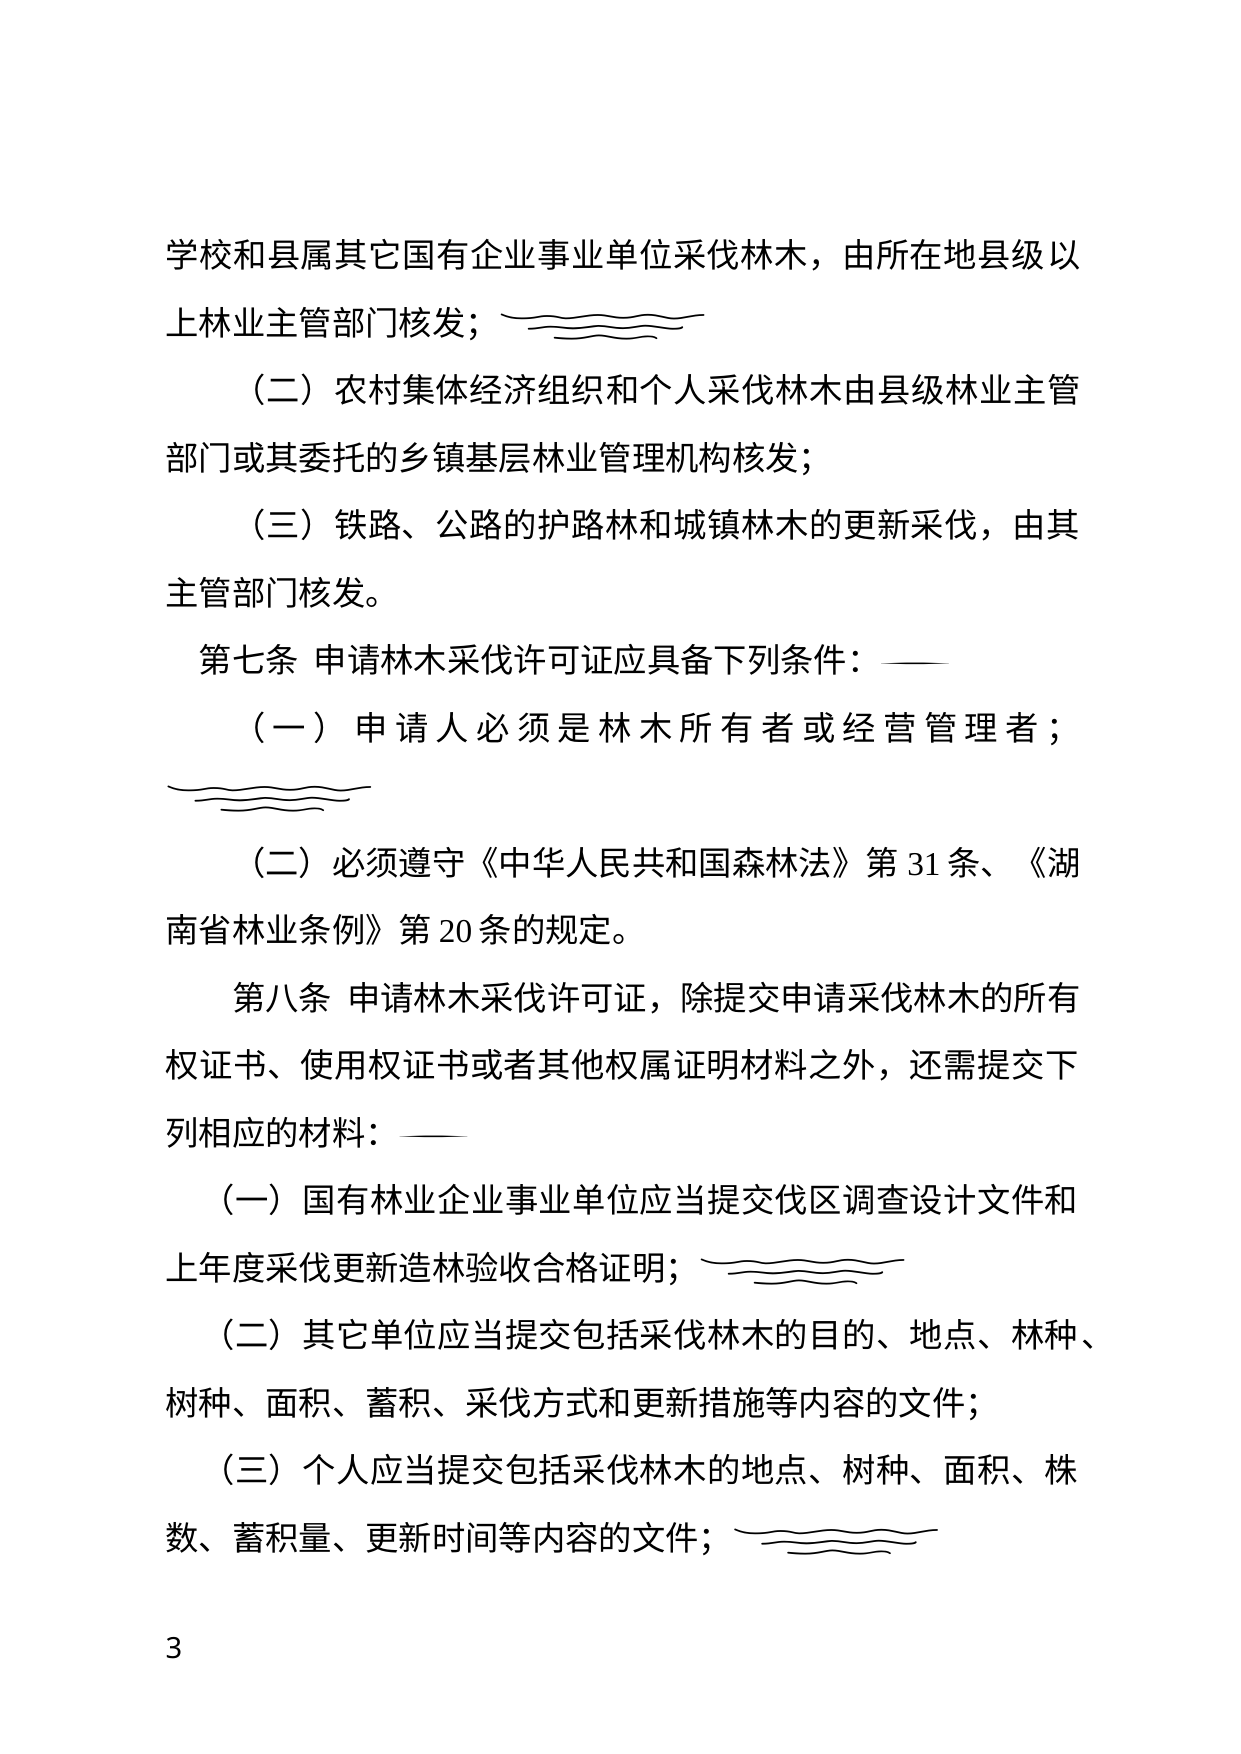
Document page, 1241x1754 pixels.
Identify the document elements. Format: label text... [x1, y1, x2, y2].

text （二）农村集体经济组织和个人采伐林木由县级林业主管部门或其委托的乡镇基层林业管理机构核发； [165, 354, 1081, 489]
text （二）其它单位应当提交包括采伐林木的目的、地点、林种、树种、面积、蓄积、采伐方式和更新措施等内容的文件； [165, 1299, 1081, 1434]
text （三）铁路、公路的护路林和城镇林木的更新采伐，由其主管部门核发。 [165, 489, 1081, 624]
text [165, 219, 1081, 354]
text （一）申请人必须是林木所有者或经营管理者； [165, 692, 1081, 827]
text （三）个人应当提交包括采伐林木的地点、树种、面积、株数、蓄积量、更新时间等内容的文件； [165, 1434, 1081, 1569]
text （一）国有林业企业事业单位应当提交伐区调查设计文件和上年度采伐更新造林验收合格证明； [165, 1164, 1081, 1299]
text 第八条 申请林木采伐许可证，除提交申请采伐林木的所有权证书、使用权证书或者其他权属证明材料之外，还需提交下列相应的材料： [165, 962, 1081, 1164]
text 第七条 申请林木采伐许可证应具备下列条件： [165, 624, 1081, 692]
text （二）必须遵守《中华人民共和国森林法》第31条、《湖南省林业条例》第20条的规定。 [165, 827, 1081, 962]
